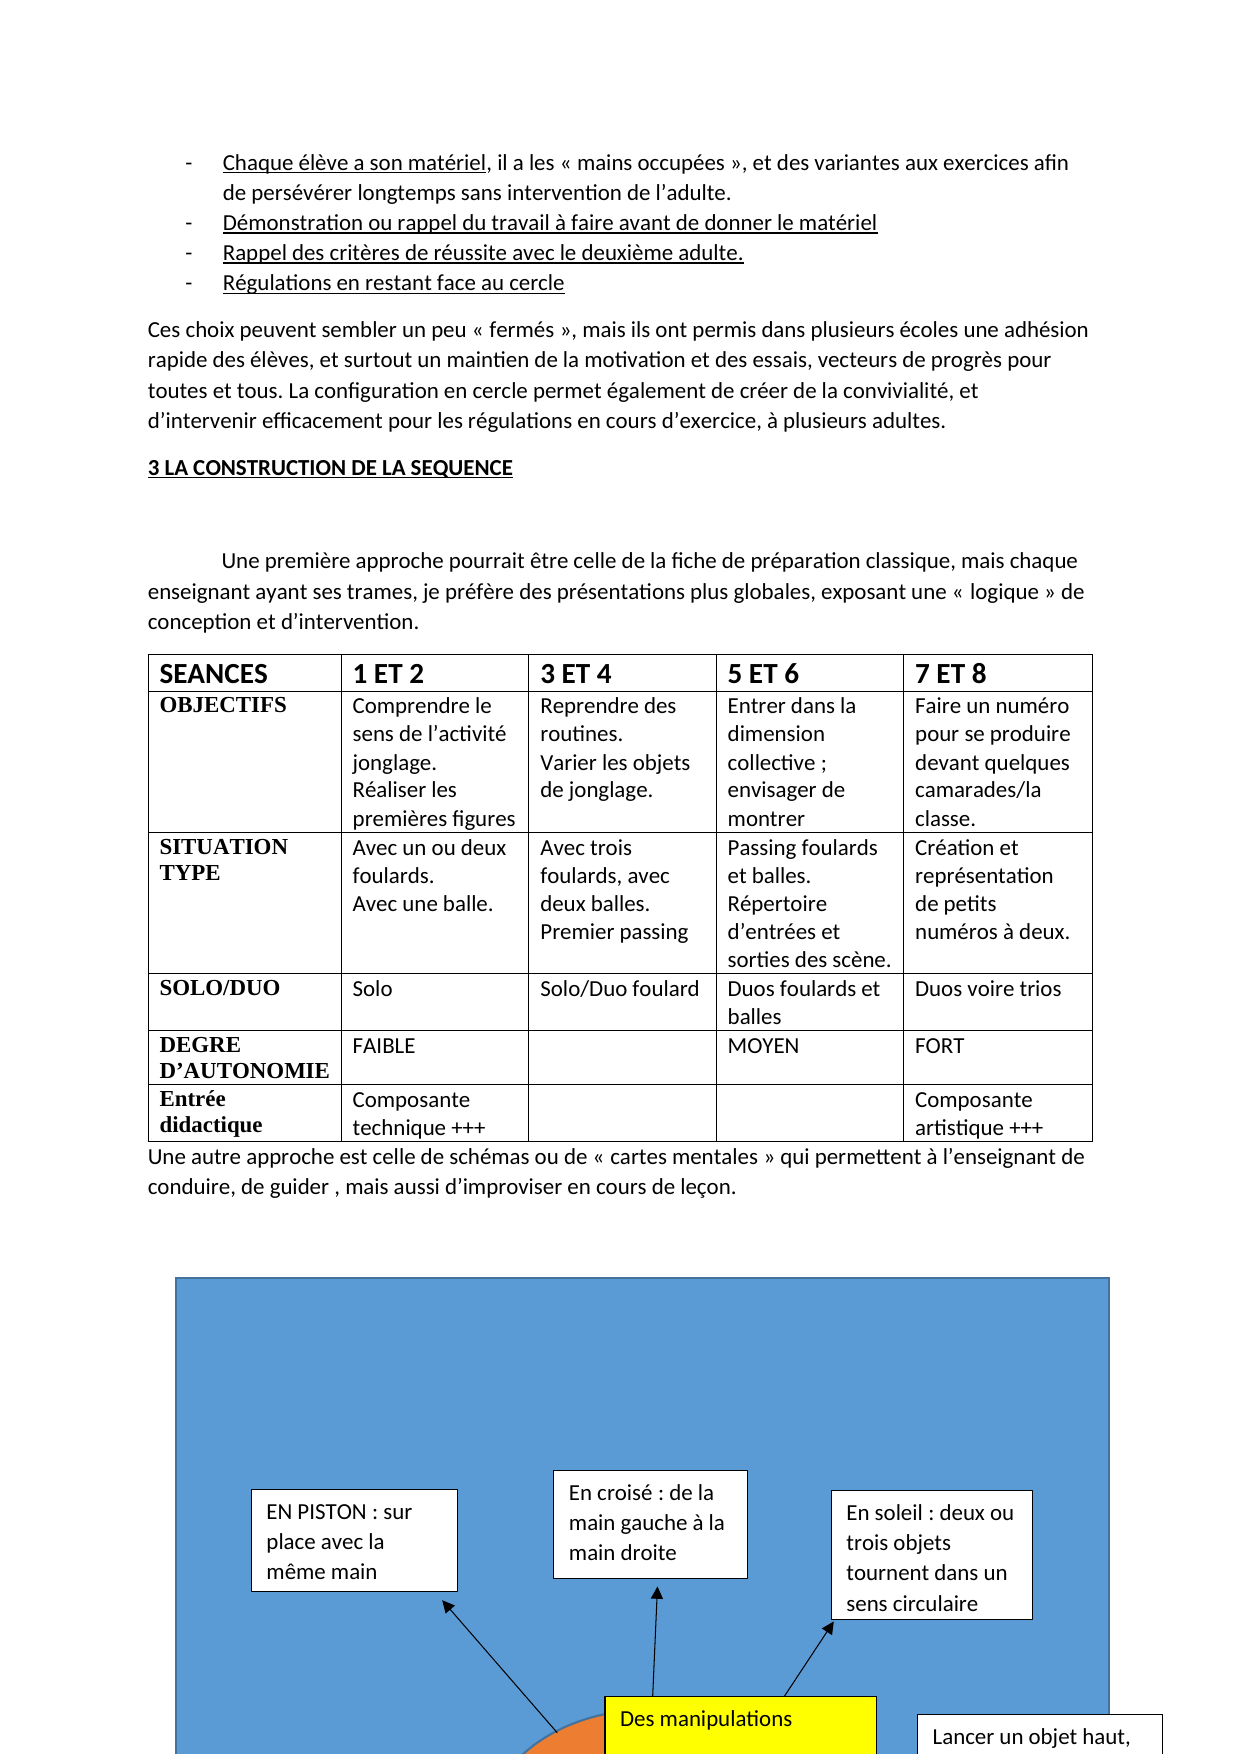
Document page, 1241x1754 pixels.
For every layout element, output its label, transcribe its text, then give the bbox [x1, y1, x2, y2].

text 3 LA CONSTRUCTION DE LA SEQUENCE [148, 453, 1093, 481]
table_cell SITUATION TYPE [149, 833, 341, 973]
table_header 1 ET 2 [342, 655, 528, 691]
table_cell Duos foulards et balles [717, 974, 903, 1030]
table_cell [529, 1085, 716, 1141]
table_cell Solo [342, 974, 528, 1030]
list Régulations en restant face au cercle [185, 268, 1093, 296]
text Ces choix peuvent sembler un peu « fermés », mais ils ont permis dans plusieurs écoles une adhésion rapide des élèves, et surtout un maintien de la motivation et des essais, vecteurs de progrès pour toutes et tous. La configuration en cercle permet également de créer de la convivialité, et d’intervenir efficacement pour les régulations en cours d’exercice, à plusieurs adultes. [148, 315, 1093, 434]
table_cell Entrer dans la dimension collective ; envisager de montrer [717, 692, 903, 832]
list Démonstration ou rappel du travail à faire avant de donner le matériel [185, 208, 1093, 236]
table_cell Faire un numéro pour se produire devant quelques camarades/la classe. [904, 692, 1092, 832]
list Rappel des critères de réussite avec le deuxième adulte. [185, 238, 1093, 266]
text Une autre approche est celle de schémas ou de « cartes mentales » qui permettent à l’enseignant de conduire, de guider , mais aussi d’improviser en cours de leçon. [148, 1142, 1093, 1200]
table_cell Composante technique +++ [342, 1085, 528, 1141]
table_cell [529, 1031, 716, 1084]
table_cell SOLO/DUO [149, 974, 341, 1030]
table_cell Création et représentation de petits numéros à deux. [904, 833, 1092, 973]
table_cell [717, 1085, 903, 1141]
table_cell DEGRE D’AUTONOMIE [149, 1031, 341, 1084]
table_cell Comprendre le sens de l’activité jonglage. Réaliser les premières figures [342, 692, 528, 832]
table_header SEANCES [149, 655, 341, 691]
table_cell Reprendre des routines. Varier les objets de jonglage. [529, 692, 716, 832]
table_cell Entrée didactique [149, 1085, 341, 1141]
table_cell Avec trois foulards, avec deux balles. Premier passing [529, 833, 716, 973]
table_cell Solo/Duo foulard [529, 974, 716, 1030]
table_cell Passing foulards et balles. Répertoire d’entrées et sorties des scène. [717, 833, 903, 973]
table_header 7 ET 8 [904, 655, 1092, 691]
table_cell MOYEN [717, 1031, 903, 1084]
table_header 5 ET 6 [717, 655, 903, 691]
table_header 3 ET 4 [529, 655, 716, 691]
table_cell FORT [904, 1031, 1092, 1084]
table_cell OBJECTIFS [149, 692, 341, 832]
table_cell Duos voire trios [904, 974, 1092, 1030]
list Chaque élève a son matériel, il a les « mains occupées », et des variantes aux exercices afin de persévérer longtemps sans intervention de l’adulte. [185, 148, 1093, 206]
table_cell Avec un ou deux foulards. Avec une balle. [342, 833, 528, 973]
table_cell Composante artistique +++ [904, 1085, 1092, 1141]
table_cell FAIBLE [342, 1031, 528, 1084]
text Une première approche pourrait être celle de la fiche de préparation classique, mais chaque enseignant ayant ses trames, je préfère des présentations plus globales, exposant une « logique » de conception et d’intervention. [148, 547, 1093, 635]
